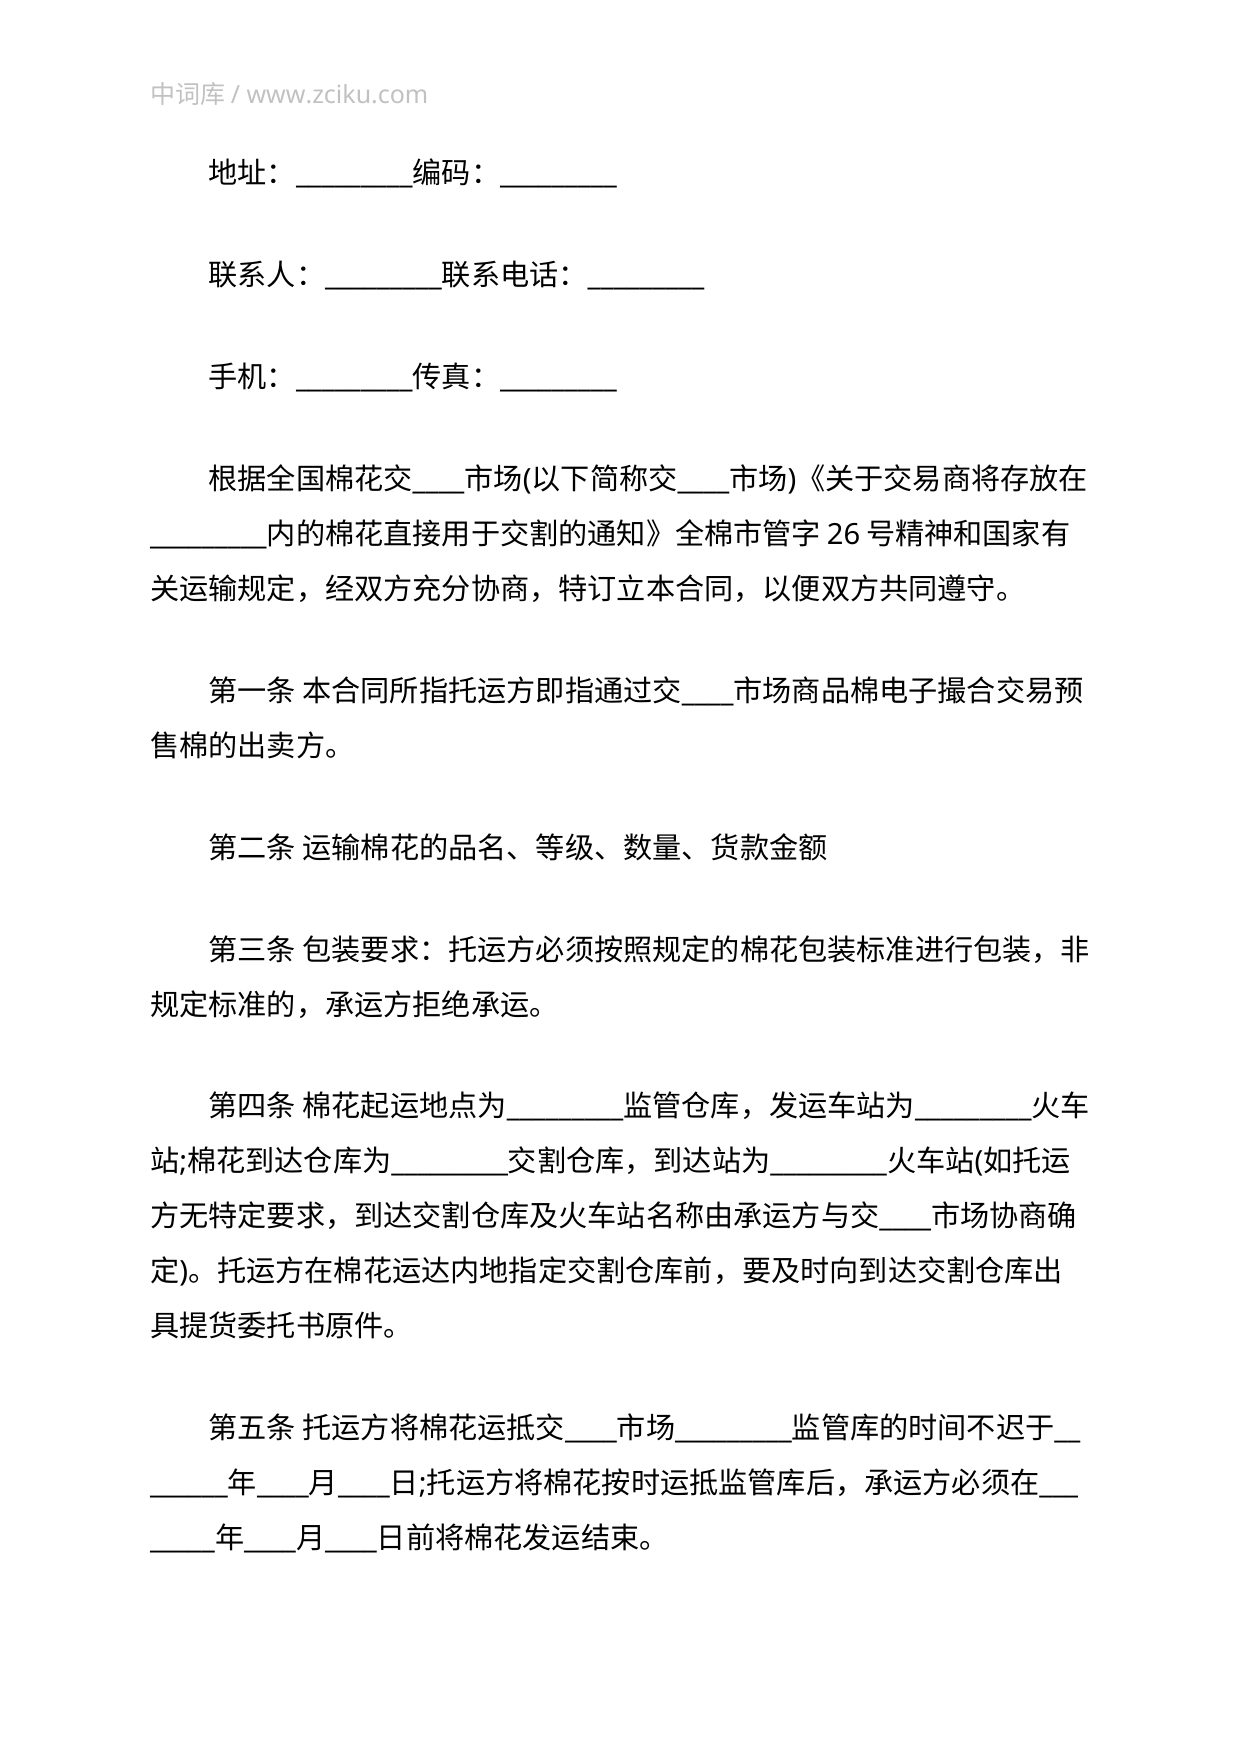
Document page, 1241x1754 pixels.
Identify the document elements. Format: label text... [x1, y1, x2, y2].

text 第二条 运输棉花的品名、等级、数量、货款金额 [150, 824, 1090, 867]
text 联系人：_________联系电话：_________ [150, 252, 1090, 294]
text 地址：_________编码：_________ [150, 150, 1090, 192]
text 第五条 托运方将棉花运抵交____市场_________监管库的时间不迟于________年____月____日;托运方将棉花按时运抵监管库后，承运方必须在________年____月____日前将棉花发运结束。 [150, 1405, 1090, 1557]
text 手机：_________传真：_________ [150, 354, 1090, 396]
text 根据全国棉花交____市场(以下简称交____市场)《关于交易商将存放在_________内的棉花直接用于交割的通知》全棉市管字26号精神和国家有关运输规定，经双方充分协商，特订立本合同，以便双方共同遵守。 [150, 456, 1090, 608]
text 第一条 本合同所指托运方即指通过交____市场商品棉电子撮合交易预售棉的出卖方。 [150, 668, 1090, 765]
text 第三条 包装要求：托运方必须按照规定的棉花包装标准进行包装，非规定标准的，承运方拒绝承运。 [150, 926, 1090, 1023]
text 第四条 棉花起运地点为_________监管仓库，发运车站为_________火车站;棉花到达仓库为_________交割仓库，到达站为_________火车站(如托运方无特定要求，到达交割仓库及火车站名称由承运方与交____市场协商确定)。托运方在棉花运达内地指定交割仓库前，要及时向到达交割仓库出具提货委托书原件。 [150, 1083, 1090, 1345]
